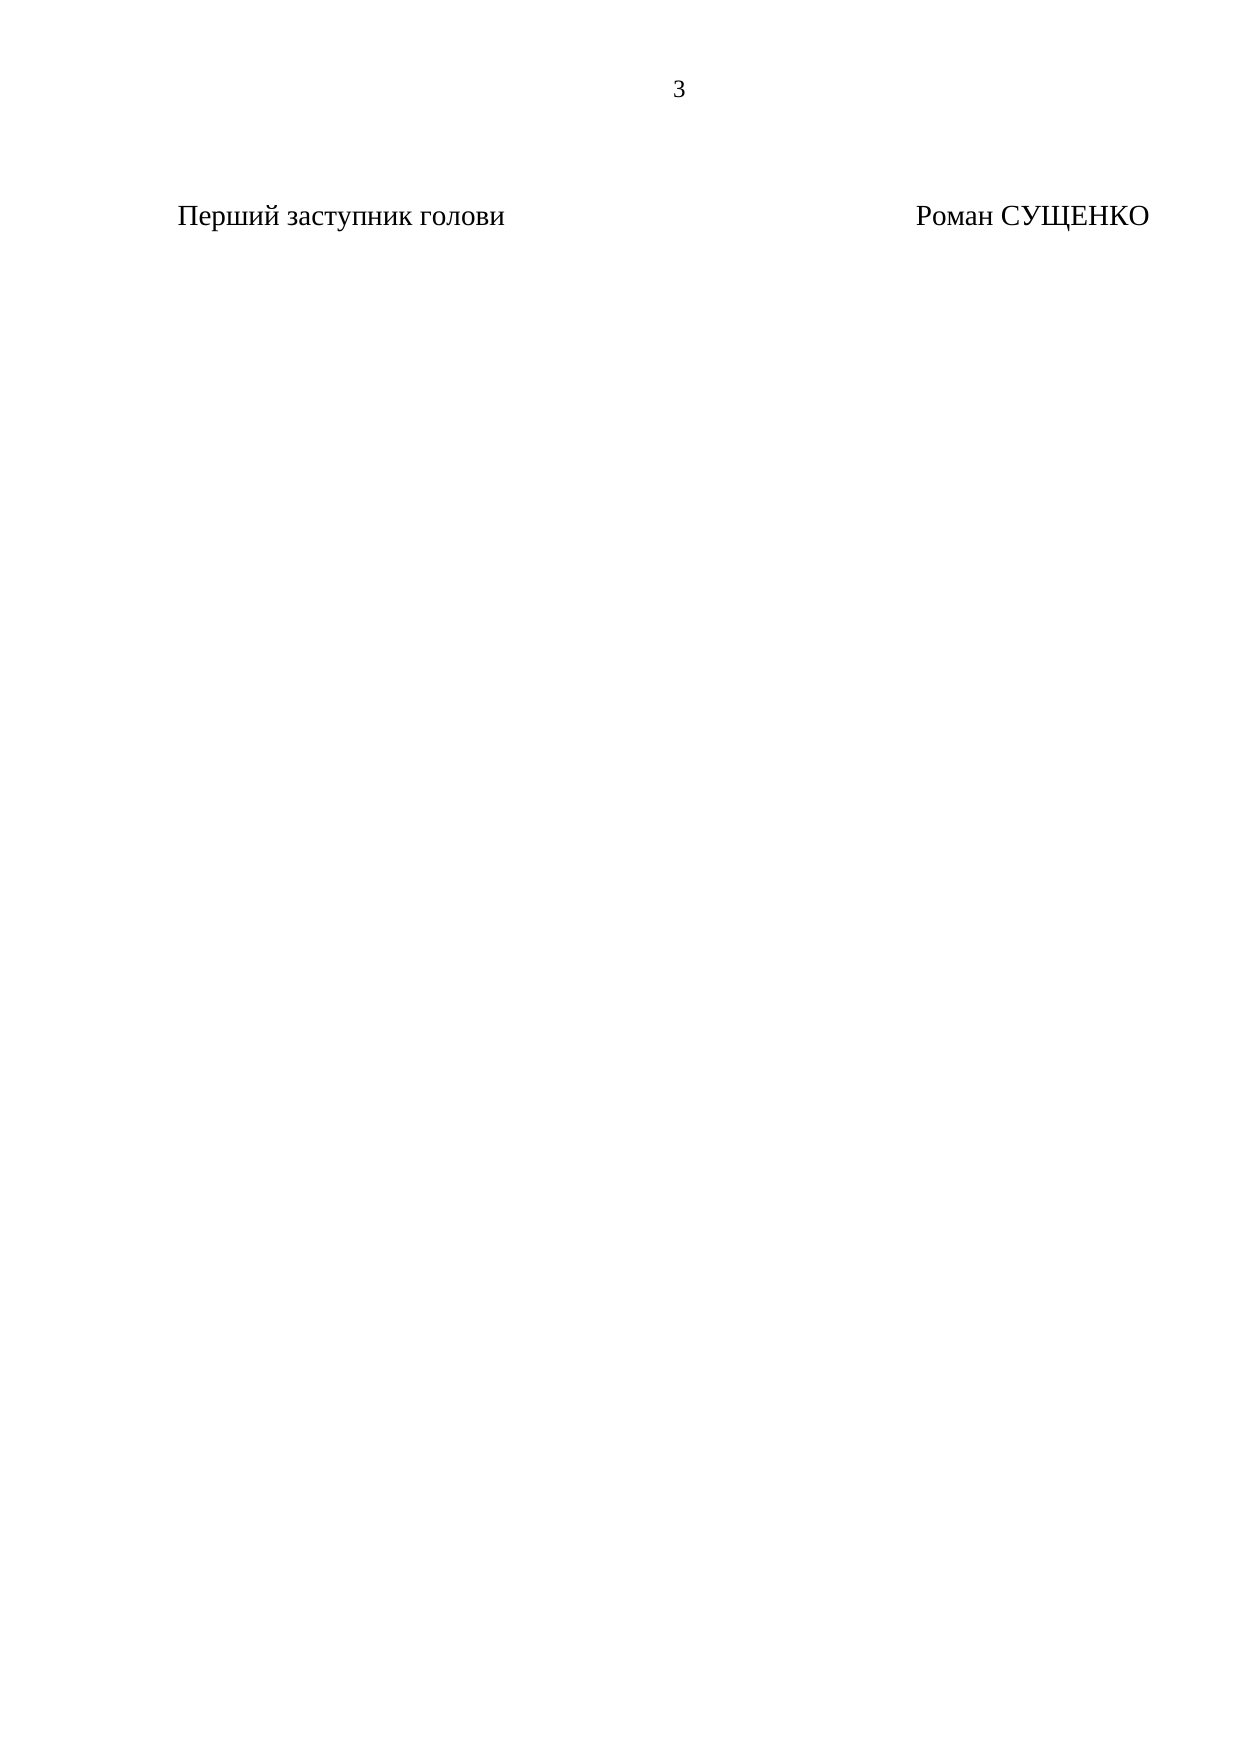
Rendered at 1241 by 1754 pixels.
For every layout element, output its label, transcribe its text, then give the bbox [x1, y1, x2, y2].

text Перший заступник голови Роман СУЩЕНКО [177, 198, 1181, 232]
